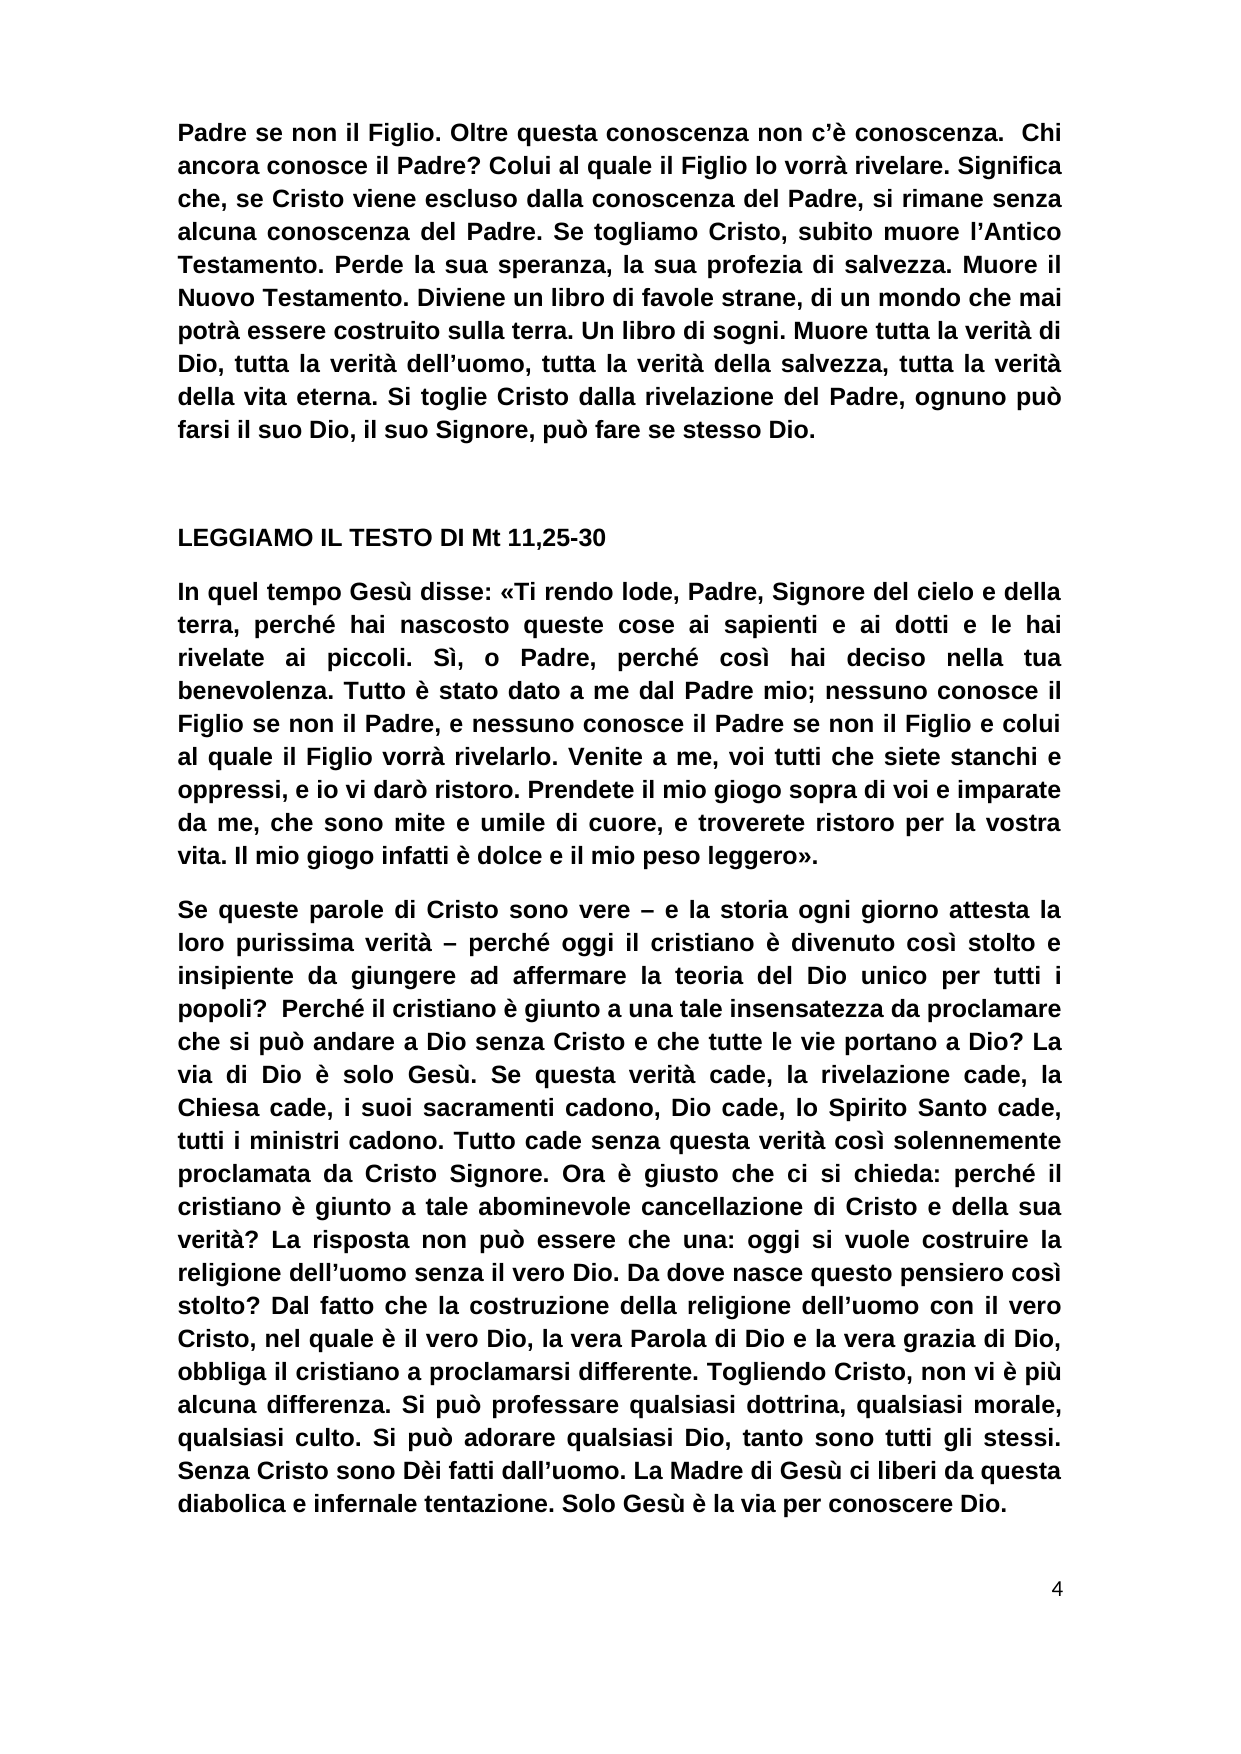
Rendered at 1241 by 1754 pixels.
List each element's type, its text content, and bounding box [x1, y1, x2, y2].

text LEGGIAMO IL TESTO DI Mt 11,25-30 [177, 523, 1063, 552]
text Se queste parole di Cristo sono vere – e la storia ogni giorno attesta la loro purissima verità – perché oggi il cristiano è divenuto così stolto e insipiente da giungere ad affermare la teoria del Dio unico per tutti i popoli? Perché il cristiano è giunto a una tale insensatezza da proclamare che si può andare a Dio senza Cristo e che tutte le vie portano a Dio? La via di Dio è solo Gesù. Se questa verità cade, la rivelazione cade, la Chiesa cade, i suoi sacramenti cadono, Dio cade, lo Spirito Santo cade, tutti i ministri cadono. Tutto cade senza questa verità così solennemente proclamata da Cristo Signore. Ora è giusto che ci si chieda: perché il cristiano è giunto a tale abominevole cancellazione di Cristo e della sua verità? La risposta non può essere che una: oggi si vuole costruire la religione dell’uomo senza il vero Dio. Da dove nasce questo pensiero così stolto? Dal fatto che la costruzione della religione dell’uomo con il vero Cristo, nel quale è il vero Dio, la vera Parola di Dio e la vera grazia di Dio, obbliga il cristiano a proclamarsi differente. Togliendo Cristo, non vi è più alcuna differenza. Si può professare qualsiasi dottrina, qualsiasi morale, qualsiasi culto. Si può adorare qualsiasi Dio, tanto sono tutti gli stessi. Senza Cristo sono Dèi fatti dall’uomo. La Madre di Gesù ci liberi da questa diabolica e infernale tentazione. Solo Gesù è la via per conoscere Dio. [177, 895, 1063, 1518]
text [177, 118, 1063, 444]
text In quel tempo Gesù disse: «Ti rendo lode, Padre, Signore del cielo e della terra, perché hai nascosto queste cose ai sapienti e ai dotti e le hai rivelate ai piccoli. Sì, o Padre, perché così hai deciso nella tua benevolenza. Tutto è stato dato a me dal Padre mio; nessuno conosce il Figlio se non il Padre, e nessuno conosce il Padre se non il Figlio e colui al quale il Figlio vorrà rivelarlo. Venite a me, voi tutti che siete stanchi e oppressi, e io vi darò ristoro. Prendete il mio giogo sopra di voi e imparate da me, che sono mite e umile di cuore, e troverete ristoro per la vostra vita. Il mio giogo infatti è dolce e il mio peso leggero». [177, 577, 1063, 870]
